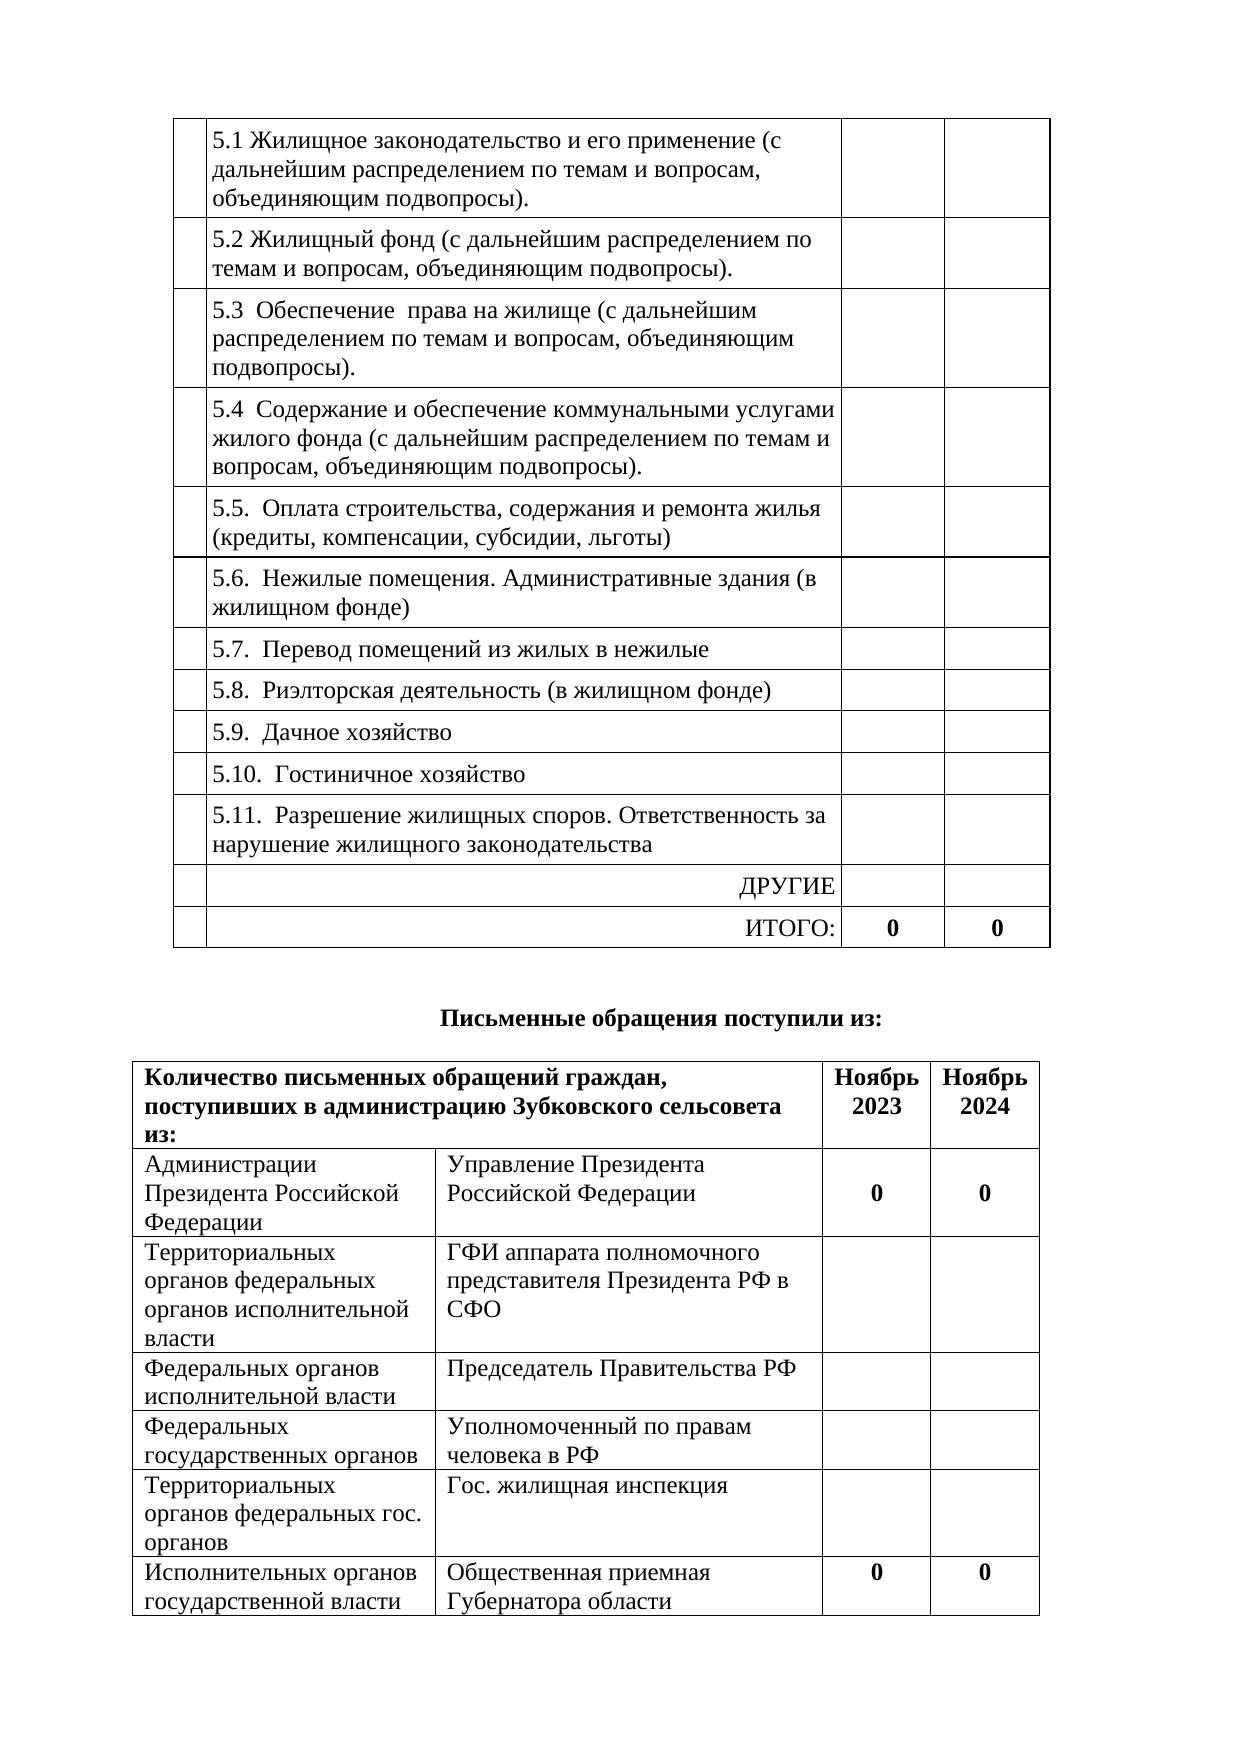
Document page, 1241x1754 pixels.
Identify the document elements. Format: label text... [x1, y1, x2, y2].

table_cell [823, 1353, 930, 1410]
table_cell [174, 711, 206, 752]
table_cell [842, 865, 944, 906]
table_cell ГФИ аппарата полномочного представителя Президента РФ в СФО [436, 1237, 822, 1352]
table_header Ноябрь 2023 [823, 1062, 930, 1148]
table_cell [133, 1557, 435, 1614]
table_cell [945, 670, 1049, 710]
table_cell Уполномоченный по правам человека в РФ [436, 1411, 822, 1469]
table_cell [945, 487, 1049, 556]
table_cell [174, 865, 206, 906]
table_cell 0 [823, 1557, 930, 1614]
table_cell [174, 907, 206, 947]
table_cell 5.10. Гостиничное хозяйство [207, 753, 841, 793]
table_cell [842, 795, 944, 864]
table_cell [174, 558, 206, 627]
table_cell [842, 487, 944, 556]
table_cell Администрации Президента Российской Федерации [133, 1149, 435, 1236]
table_cell [945, 218, 1049, 288]
table_cell [174, 753, 206, 793]
table_cell [823, 1470, 930, 1556]
table_cell 5.2 Жилищный фонд (с дальнейшим распределением по темам и вопросам, объединяющим подвопросы). [207, 218, 841, 288]
table_cell 0 [842, 907, 944, 947]
table_cell [842, 753, 944, 793]
table_cell [842, 119, 944, 217]
table_cell [945, 388, 1049, 486]
table_cell [174, 289, 206, 387]
table_cell [842, 289, 944, 387]
table_cell Федеральных государственных органов [133, 1411, 435, 1469]
table_cell 5.11. Разрешение жилищных споров. Ответственность за нарушение жилищного законодательства [207, 795, 841, 864]
table_cell 5.6. Нежилые помещения. Административные здания (в жилищном фонде) [207, 558, 841, 627]
table_cell [174, 487, 206, 556]
table_cell 5.5. Оплата строительства, содержания и ремонта жилья (кредиты, компенсации, субсидии, льготы) [207, 487, 841, 556]
table_cell [931, 1470, 1039, 1556]
table_cell [945, 865, 1049, 906]
table_cell 0 [931, 1149, 1039, 1236]
table_cell Федеральных органов исполнительной власти [133, 1353, 435, 1410]
table_cell [945, 289, 1049, 387]
table_cell [842, 388, 944, 486]
table_cell [174, 795, 206, 864]
table_cell [945, 795, 1049, 864]
table_cell [945, 558, 1049, 627]
table_cell 0 [823, 1149, 930, 1236]
text Письменные обращения поступили из: [177, 1003, 1152, 1032]
table_cell [174, 670, 206, 710]
table_cell [174, 388, 206, 486]
table_cell Управление Президента Российской Федерации [436, 1149, 822, 1236]
table_cell [842, 218, 944, 288]
table_cell [174, 119, 206, 217]
table_cell 5.1 Жилищное законодательство и его применение (с дальнейшим распределением по темам и вопросам, объединяющим подвопросы). [207, 119, 841, 217]
table_cell [174, 218, 206, 288]
table_cell [823, 1411, 930, 1469]
table_cell Гос. жилищная инспекция [436, 1470, 822, 1556]
table_cell 0 [931, 1557, 1039, 1614]
table_cell [842, 628, 944, 668]
table_cell [931, 1353, 1039, 1410]
table_cell Территориальных органов федеральных органов исполнительной власти [133, 1237, 435, 1352]
table_cell [945, 119, 1049, 217]
table_cell 5.4 Содержание и обеспечение коммунальными услугами жилого фонда (с дальнейшим распределением по темам и вопросам, объединяющим подвопросы). [207, 388, 841, 486]
table_cell [823, 1237, 930, 1352]
table_cell [842, 558, 944, 627]
table_cell Председатель Правительства РФ [436, 1353, 822, 1410]
table_cell [174, 628, 206, 668]
table_cell [842, 670, 944, 710]
table_cell [945, 753, 1049, 793]
table_header Ноябрь 2024 [931, 1062, 1039, 1148]
table_cell [945, 628, 1049, 668]
table_cell [945, 711, 1049, 752]
table_cell [931, 1411, 1039, 1469]
table_cell [931, 1237, 1039, 1352]
table_cell Общественная приемная Губернатора области [436, 1557, 822, 1614]
table_cell 5.3 Обеспечение права на жилище (с дальнейшим распределением по темам и вопросам, объединяющим подвопросы). [207, 289, 841, 387]
table_cell 5.8. Риэлторская деятельность (в жилищном фонде) [207, 670, 841, 710]
table_cell Территориальных органов федеральных гос. органов [133, 1470, 435, 1556]
table_cell ДРУГИЕ [207, 865, 841, 906]
table_cell 5.7. Перевод помещений из жилых в нежилые [207, 628, 841, 668]
table_cell [842, 711, 944, 752]
table_header Количество письменных обращений граждан, поступивших в администрацию Зубковского сельсовета из: [133, 1062, 822, 1148]
table_cell 0 [945, 907, 1049, 947]
table_cell 5.9. Дачное хозяйство [207, 711, 841, 752]
table_cell ИТОГО: [207, 907, 841, 947]
